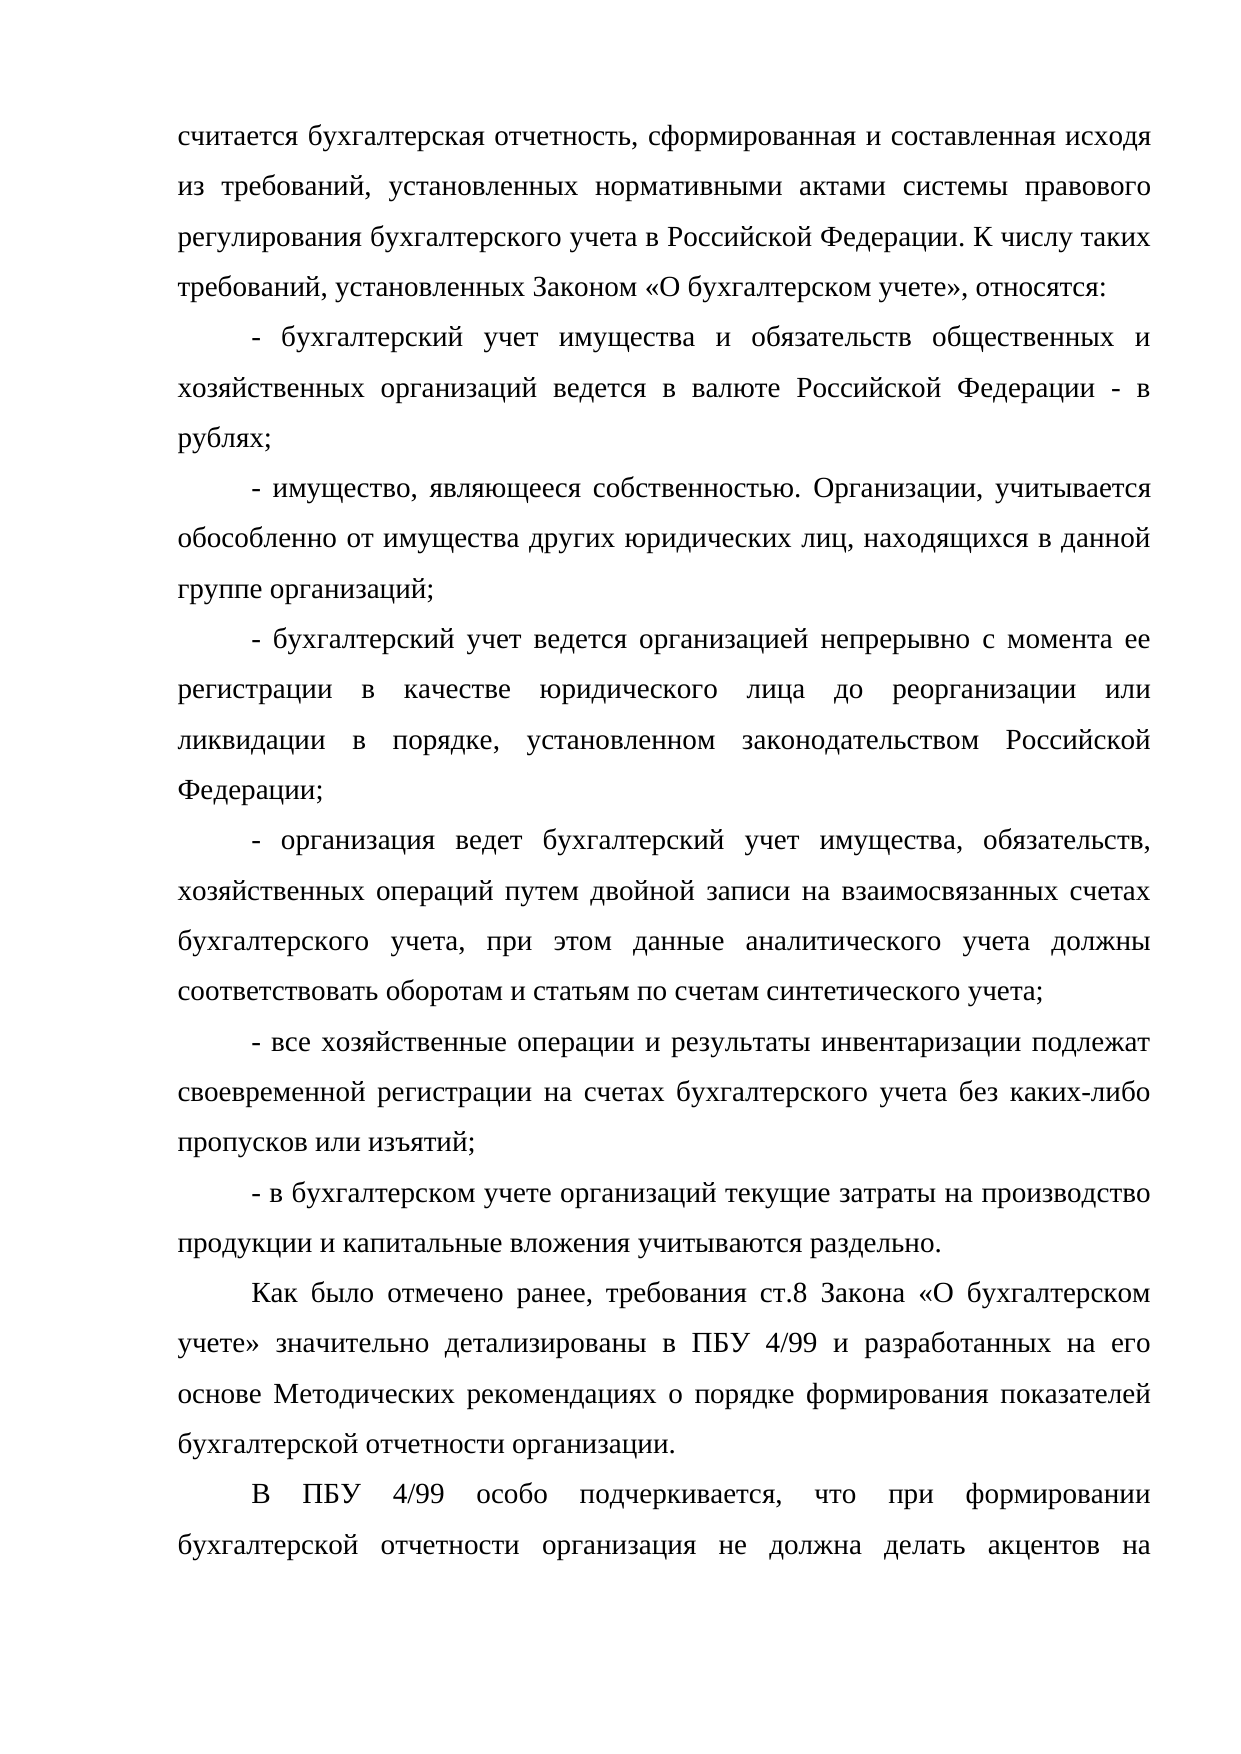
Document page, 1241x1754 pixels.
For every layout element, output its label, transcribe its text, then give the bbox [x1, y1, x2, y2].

text Как было отмечено ранее, требования ст.8 Закона «О бухгалтерском учете» значительно детализированы в ПБУ 4/99 и разработанных на его основе Методических рекомендациях о порядке формирования показателей бухгалтерской отчетности организации. [177, 1275, 1152, 1460]
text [177, 118, 1152, 303]
text - все хозяйственные операции и результаты инвентаризации подлежат своевременной регистрации на счетах бухгалтерского учета без каких-либо пропусков или изъятий; [177, 1024, 1152, 1158]
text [177, 1477, 1152, 1560]
text - бухгалтерский учет ведется организацией непрерывно с момента ее регистрации в качестве юридического лица до реорганизации или ликвидации в порядке, установленном законодательством Российской Федерации; [177, 621, 1152, 806]
text - организация ведет бухгалтерский учет имущества, обязательств, хозяйственных операций путем двойной записи на взаимосвязанных счетах бухгалтерского учета, при этом данные аналитического учета должны соответствовать оборотам и статьям по счетам синтетического учета; [177, 822, 1152, 1007]
text - имущество, являющееся собственностью. Организации, учитывается обособленно от имущества других юридических лиц, находящихся в данной группе организаций; [177, 470, 1152, 604]
text - бухгалтерский учет имущества и обязательств общественных и хозяйственных организаций ведется в валюте Российской Федерации - в рублях; [177, 319, 1152, 453]
text - в бухгалтерском учете организаций текущие затраты на производство продукции и капитальные вложения учитываются раздельно. [177, 1175, 1152, 1258]
